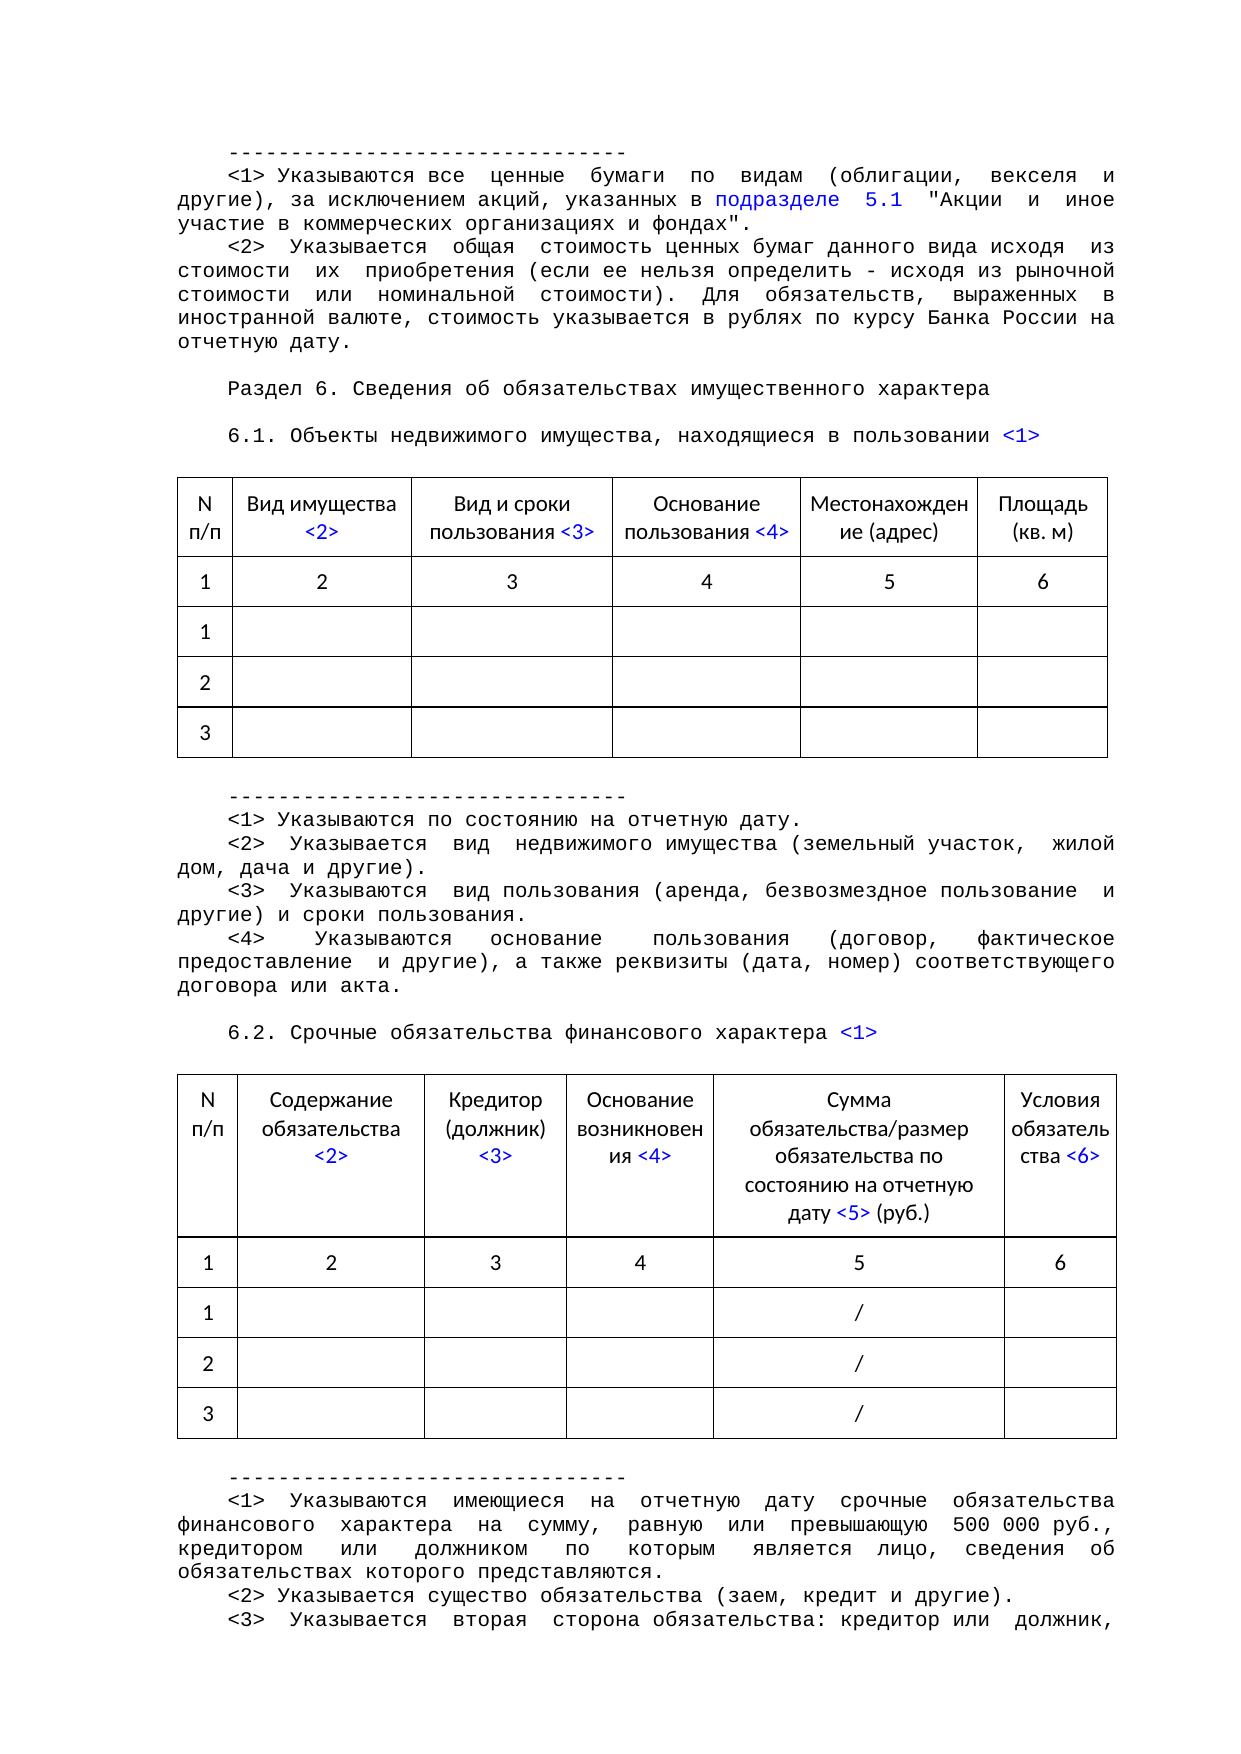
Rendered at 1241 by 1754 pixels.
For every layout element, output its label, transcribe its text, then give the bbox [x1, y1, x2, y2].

table_cell / [714, 1338, 1004, 1387]
table_header Сумма обязательства/размер обязательства по состоянию на отчетную дату <5> (руб.) [714, 1075, 1004, 1236]
text <2> Указывается вид недвижимого имущества (земельный участок, жилой [177, 833, 1152, 857]
table_cell [233, 708, 411, 757]
table_header N п/п [178, 478, 232, 556]
table_header Вид имущества <2> [233, 478, 411, 556]
text финансового характера на сумму, равную или превышающую 500 000 руб., [177, 1514, 1152, 1538]
table_cell [613, 708, 800, 757]
text договора или акта. [177, 975, 1152, 999]
table_cell 3 [412, 557, 612, 606]
table_cell [613, 657, 800, 706]
table_cell [1005, 1338, 1116, 1387]
table_cell [425, 1288, 566, 1337]
table_cell [567, 1338, 713, 1387]
table_header Местонахождение (адрес) [801, 478, 977, 556]
text <4> Указываются основание пользования (договор, фактическое [177, 928, 1152, 951]
table_cell 5 [801, 557, 977, 606]
text -------------------------------- [177, 1467, 1152, 1490]
table_cell 1 [178, 607, 232, 656]
text обязательствах которого представляются. [177, 1561, 1152, 1585]
table_cell [801, 657, 977, 706]
table_cell 6 [978, 557, 1107, 606]
table_header Содержание обязательства <2> [238, 1075, 424, 1236]
table_cell [1005, 1388, 1116, 1438]
table_header Основание пользования <4> [613, 478, 800, 556]
table_header Основание возникновения <4> [567, 1075, 713, 1236]
table_cell 2 [178, 1338, 237, 1387]
text 6.1. Объекты недвижимого имущества, находящиеся в пользовании <1> [177, 426, 1152, 449]
table_cell [238, 1388, 424, 1438]
table_cell 4 [613, 557, 800, 606]
table_header Кредитор (должник) <3> [425, 1075, 566, 1236]
text дом, дача и другие). [177, 857, 1152, 880]
table_cell [801, 708, 977, 757]
table_cell 3 [425, 1238, 566, 1287]
table_cell [613, 607, 800, 656]
text <2> Указывается существо обязательства (заем, кредит и другие). [177, 1585, 1152, 1608]
text <3> Указывается вторая сторона обязательства: кредитор или должник, [177, 1608, 1152, 1632]
text отчетную дату. [177, 331, 1152, 354]
table_cell 2 [238, 1238, 424, 1287]
table_cell [233, 657, 411, 706]
text участие в коммерческих организациях и фондах". [177, 213, 1152, 236]
table_cell 4 [567, 1238, 713, 1287]
table_cell [238, 1338, 424, 1387]
table_cell / [714, 1288, 1004, 1337]
text <1> Указываются все ценные бумаги по видам (облигации, векселя и [177, 165, 1152, 189]
table_cell [567, 1288, 713, 1337]
table_cell [978, 708, 1107, 757]
text 6.2. Срочные обязательства финансового характера <1> [177, 1022, 1152, 1046]
text Раздел 6. Сведения об обязательствах имущественного характера [177, 378, 1152, 402]
table_cell [238, 1288, 424, 1337]
table_cell [412, 708, 612, 757]
text <1> Указываются по состоянию на отчетную дату. [177, 809, 1152, 833]
text другие) и сроки пользования. [177, 904, 1152, 928]
table_cell [425, 1338, 566, 1387]
table_cell [978, 607, 1107, 656]
table_cell [1005, 1288, 1116, 1337]
table_cell [412, 607, 612, 656]
text стоимости или номинальной стоимости). Для обязательств, выраженных в [177, 284, 1152, 307]
table_cell 3 [178, 708, 232, 757]
table_cell 3 [178, 1388, 237, 1438]
text -------------------------------- [177, 786, 1152, 809]
table_cell 2 [233, 557, 411, 606]
text стоимости их приобретения (если ее нельзя определить - исходя из рыночной [177, 260, 1152, 284]
text иностранной валюте, стоимость указывается в рублях по курсу Банка России на [177, 307, 1152, 331]
table_cell [567, 1388, 713, 1438]
table_header Условия обязательства <6> [1005, 1075, 1116, 1236]
text <3> Указываются вид пользования (аренда, безвозмездное пользование и [177, 880, 1152, 904]
text <1> Указываются имеющиеся на отчетную дату срочные обязательства [177, 1490, 1152, 1514]
table_cell 5 [714, 1238, 1004, 1287]
table_cell 2 [178, 657, 232, 706]
table_cell 1 [178, 557, 232, 606]
table_cell [978, 657, 1107, 706]
text другие), за исключением акций, указанных в подразделе 5.1 "Акции и иное [177, 189, 1152, 213]
table_cell [425, 1388, 566, 1438]
table_header Площадь (кв. м) [978, 478, 1107, 556]
table_cell [412, 657, 612, 706]
text <2> Указывается общая стоимость ценных бумаг данного вида исходя из [177, 236, 1152, 260]
table_cell 6 [1005, 1238, 1116, 1287]
text предоставление и другие), а также реквизиты (дата, номер) соответствующего [177, 951, 1152, 975]
table_cell 1 [178, 1238, 237, 1287]
table_header N п/п [178, 1075, 237, 1236]
table_cell 1 [178, 1288, 237, 1337]
text -------------------------------- [177, 142, 1152, 165]
text кредитором или должником по которым является лицо, сведения об [177, 1538, 1152, 1561]
table_cell / [714, 1388, 1004, 1438]
table_cell [801, 607, 977, 656]
table_cell [233, 607, 411, 656]
table_header Вид и сроки пользования <3> [412, 478, 612, 556]
